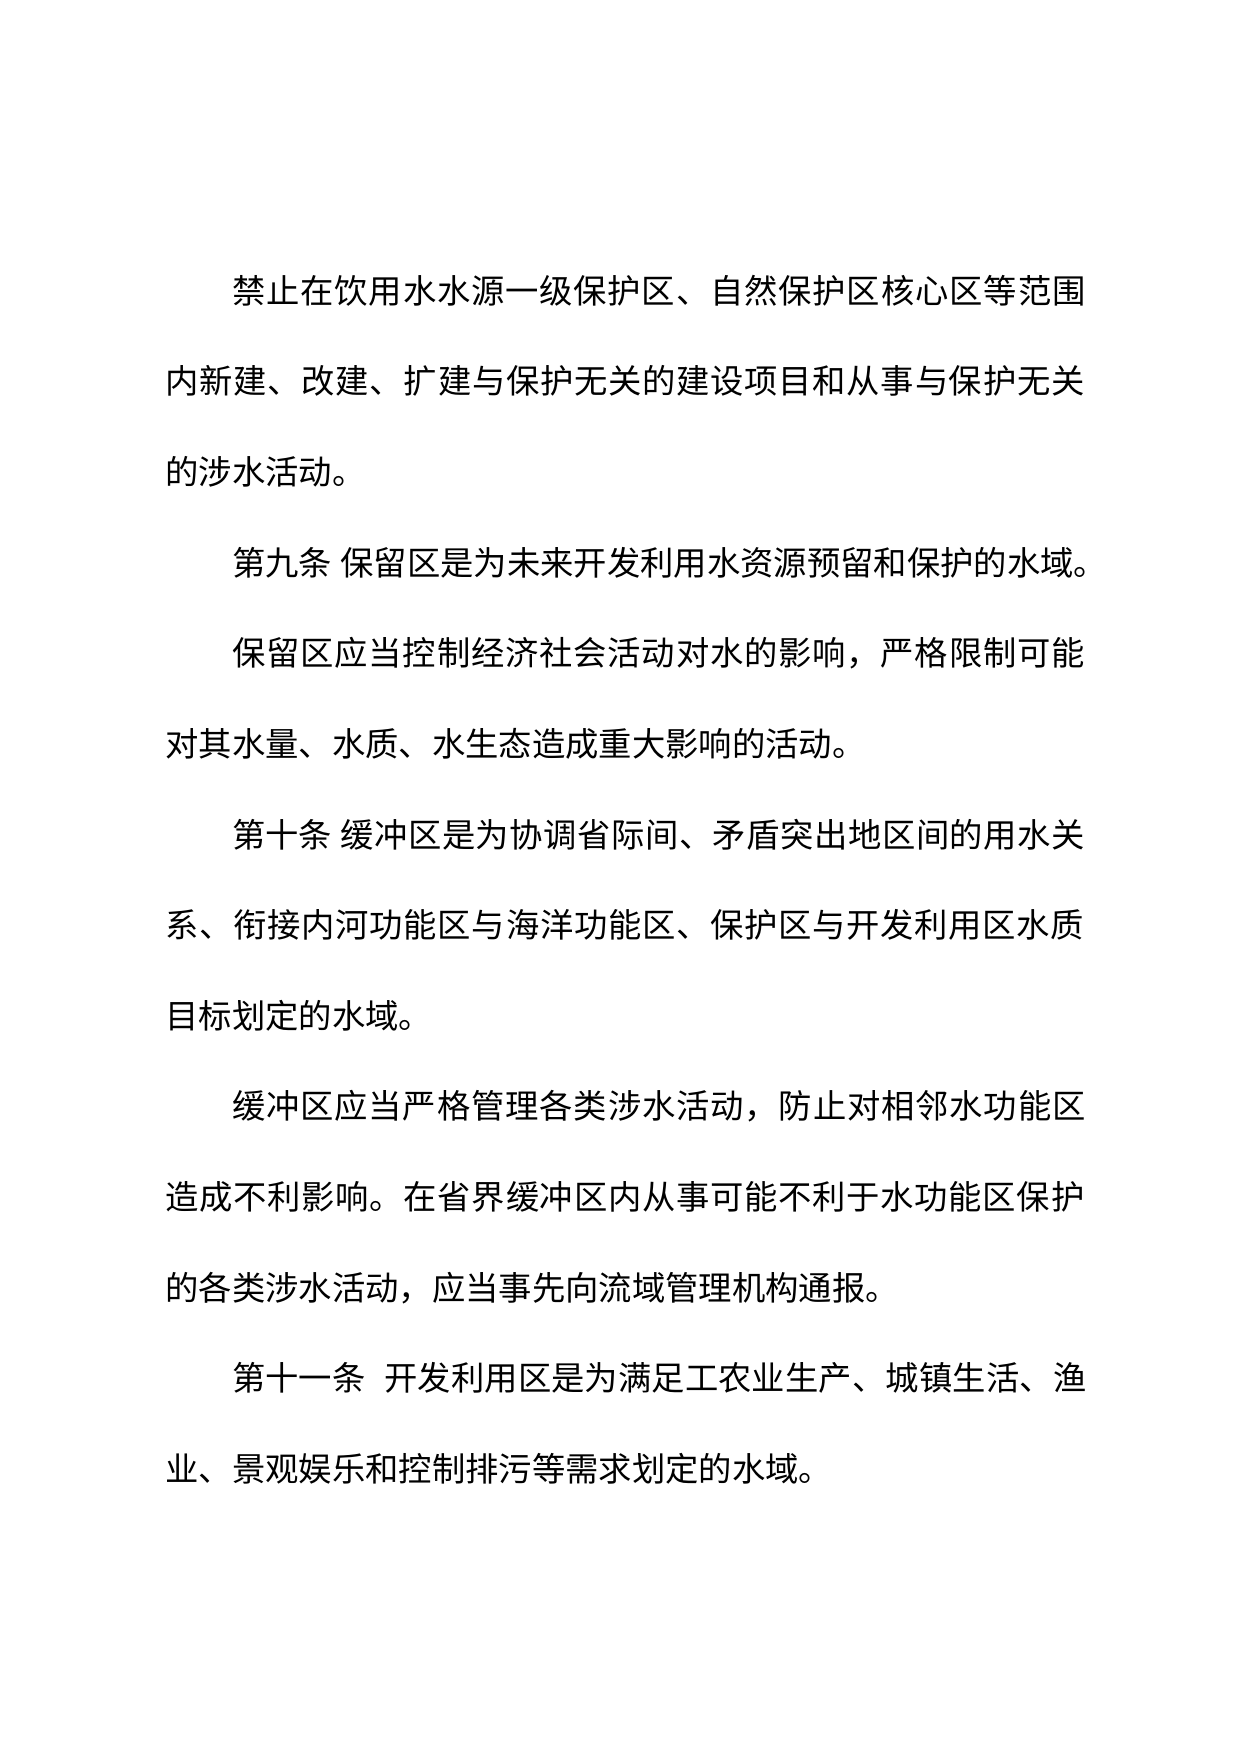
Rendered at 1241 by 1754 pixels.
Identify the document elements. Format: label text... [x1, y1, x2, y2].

text 禁止在饮用水水源一级保护区、自然保护区核心区等范围内新建、改建、扩建与保护无关的建设项目和从事与保护无关的涉水活动。 [165, 243, 1087, 515]
subtitle 保留区是为未来开发利用水资源预留和保护的水域。 [165, 515, 1087, 606]
text 缓冲区应当严格管理各类涉水活动，防止对相邻水功能区造成不利影响。在省界缓冲区内从事可能不利于水功能区保护的各类涉水活动，应当事先向流域管理机构通报。 [165, 1059, 1087, 1331]
subtitle 开发利用区是为满足工农业生产、城镇生活、渔业、景观娱乐和控制排污等需求划定的水域。 [165, 1331, 1087, 1512]
subtitle 缓冲区是为协调省际间、矛盾突出地区间的用水关系、衔接内河功能区与海洋功能区、保护区与开发利用区水质目标划定的水域。 [165, 787, 1087, 1059]
text 保留区应当控制经济社会活动对水的影响，严格限制可能对其水量、水质、水生态造成重大影响的活动。 [165, 606, 1087, 787]
